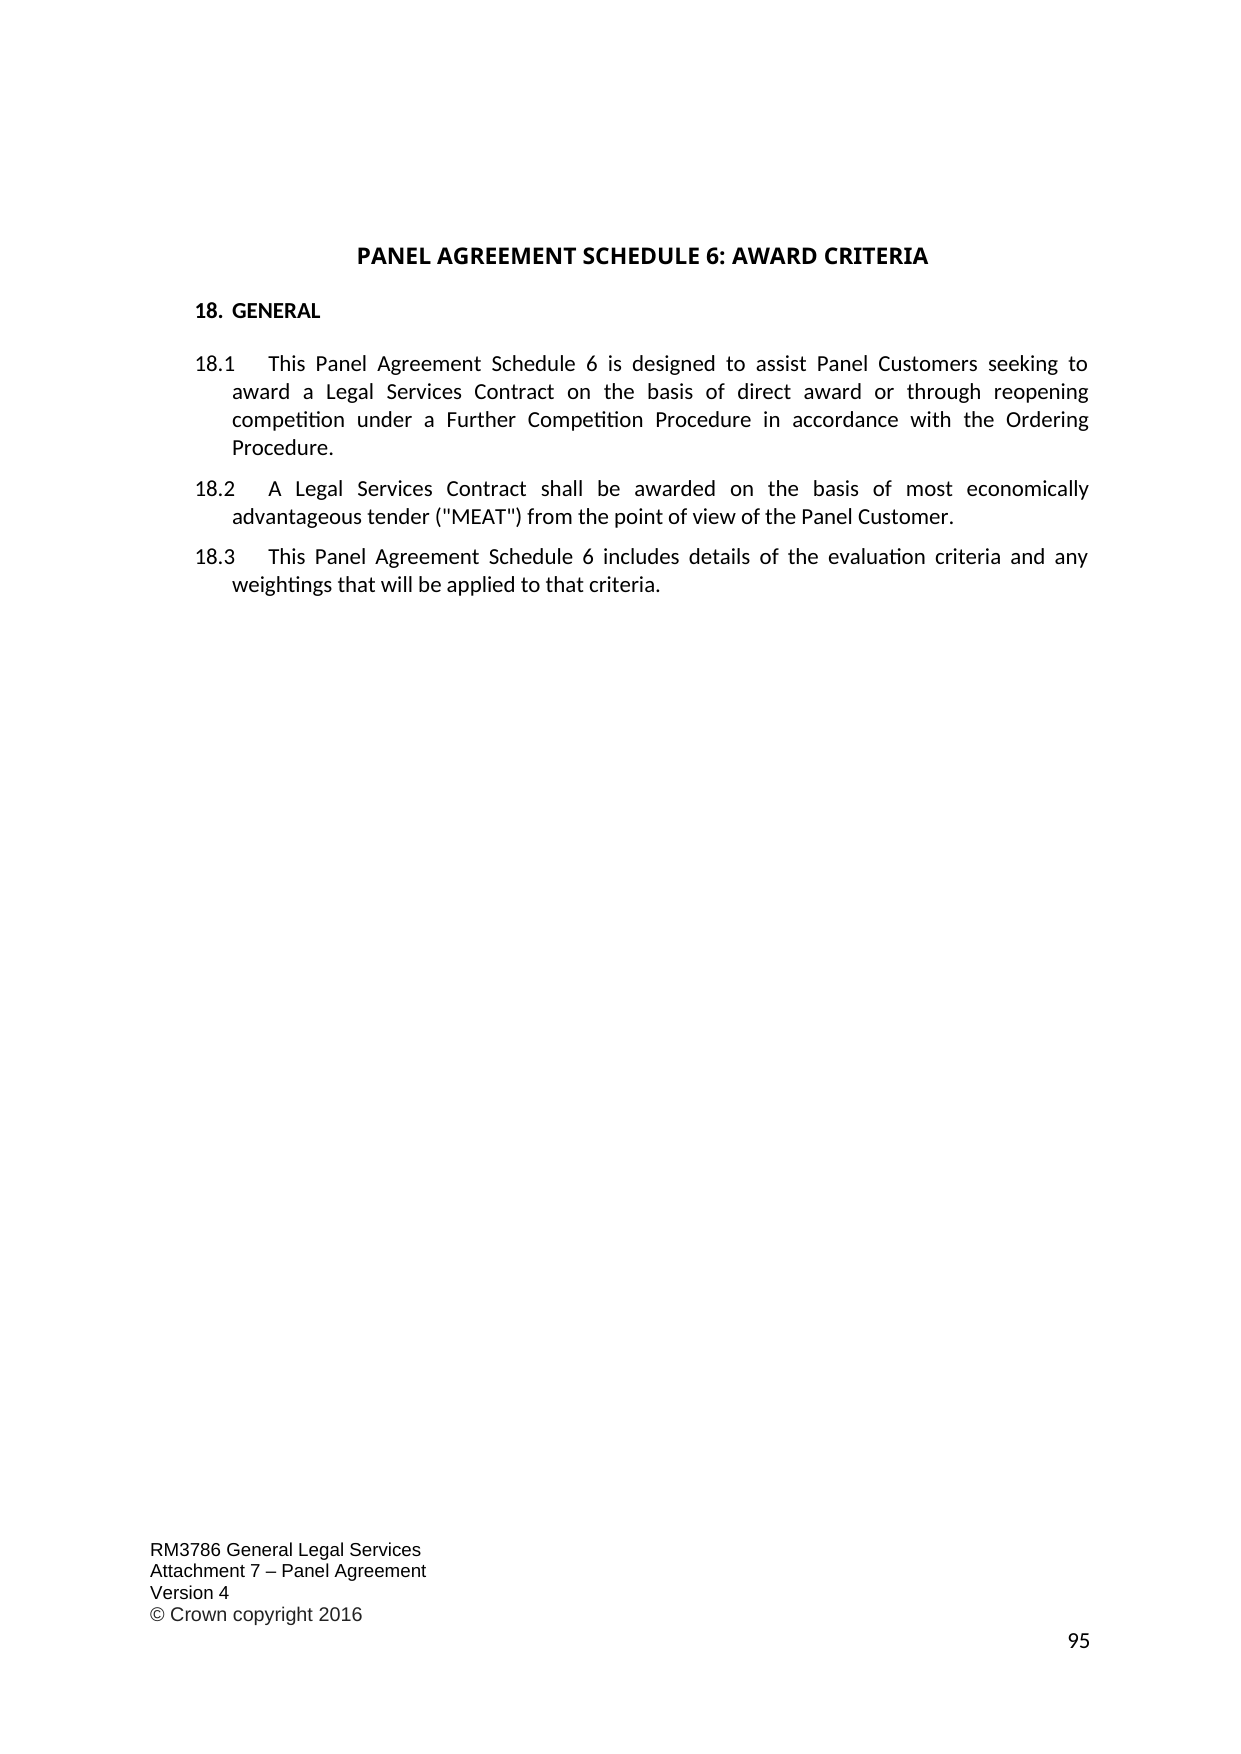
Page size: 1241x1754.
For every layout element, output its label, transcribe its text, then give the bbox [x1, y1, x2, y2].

text This Panel Agreement Schedule 6 includes details of the evaluation criteria and any weightings that will be applied to that criteria. [194, 542, 1090, 598]
title PANEL AGREEMENT SCHEDULE 6: AWARD CRITERIA [150, 240, 1090, 271]
text This Panel Agreement Schedule 6 is designed to assist Panel Customers seeking to award a Legal Services Contract on the basis of direct award or through reopening competition under a Further Competition Procedure in accordance with the Ordering Procedure. [194, 349, 1090, 461]
text A Legal Services Contract shall be awarded on the basis of most economically advantageous tender ("MEAT") from the point of view of the Panel Customer. [194, 474, 1090, 530]
subtitle General [194, 296, 1090, 324]
